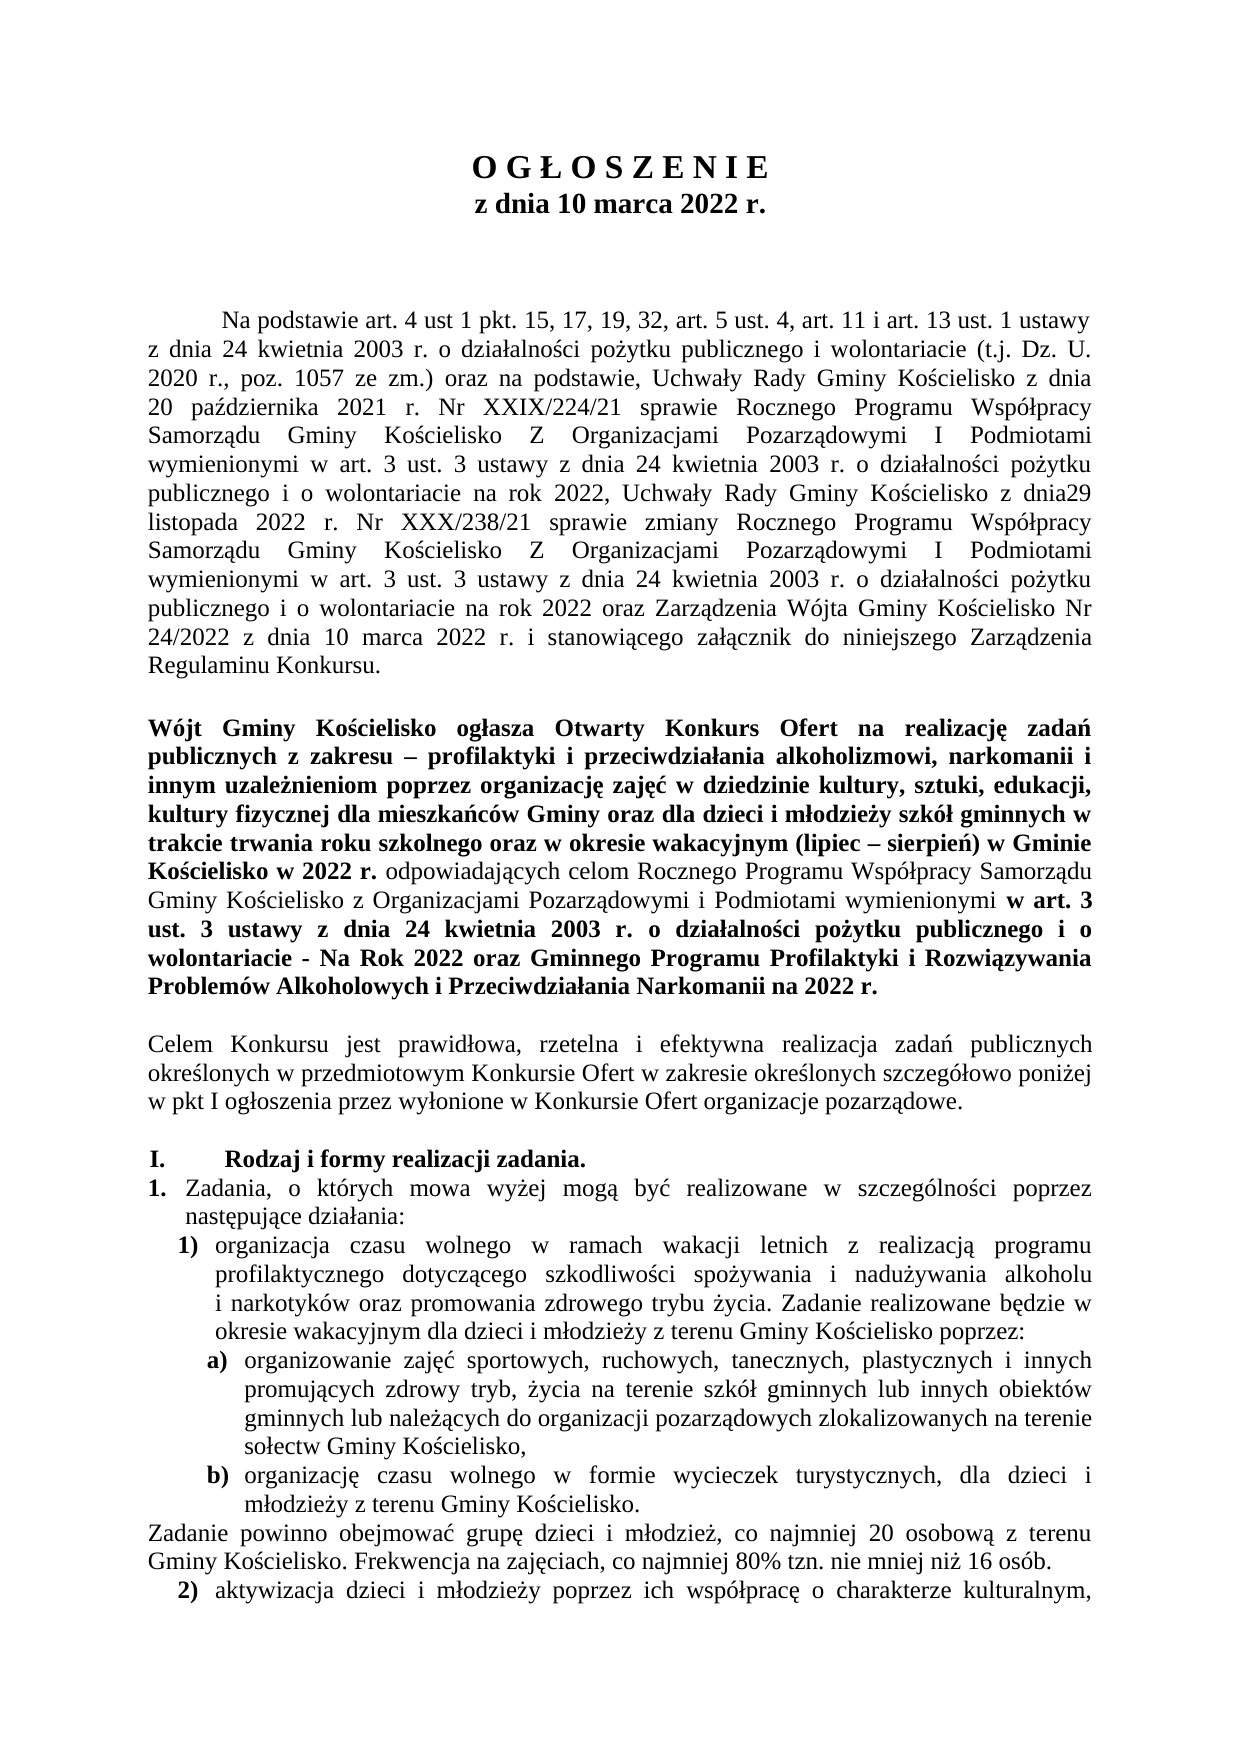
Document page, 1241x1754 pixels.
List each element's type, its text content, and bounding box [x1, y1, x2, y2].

list Zadania, o których mowa wyżej mogą być realizowane w szczególności poprzez następujące działania: [148, 1173, 1093, 1230]
text Zadanie powinno obejmować grupę dzieci i młodzież, co najmniej 20 osobową z terenu Gminy Kościelisko. Frekwencja na zajęciach, co najmniej 80% tzn. nie mniej niż 16 osób. [148, 1518, 1093, 1575]
list organizacja czasu wolnego w ramach wakacji letnich z realizacją programu profilaktycznego dotyczącego szkodliwości spożywania i nadużywania alkoholu i narkotyków oraz promowania zdrowego trybu życia. Zadanie realizowane będzie w okresie wakacyjnym dla dzieci i młodzieży z terenu Gminy Kościelisko poprzez: [177, 1230, 1093, 1345]
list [177, 1575, 1093, 1604]
text Celem Konkursu jest prawidłowa, rzetelna i efektywna realizacja zadań publicznych określonych w przedmiotowym Konkursie Ofert w zakresie określonych szczegółowo poniżej w pkt I ogłoszenia przez wyłonione w Konkursie Ofert organizacje pozarządowe. [148, 1029, 1093, 1115]
subtitle z dnia 10 marca 2022 r. [148, 186, 1093, 219]
text Na podstawie art. 4 ust 1 pkt. 15, 17, 19, 32, art. 5 ust. 4, art. 11 i art. 13 ust. 1 ustawy z dnia 24 kwietnia 2003 r. o działalności pożytku publicznego i wolontariacie (t.j. Dz. U. 2020 r., poz. 1057 ze zm.) oraz na podstawie, Uchwały Rady Gminy Kościelisko z dnia 20 października 2021 r. Nr XXIX/224/21 sprawie Rocznego Programu Współpracy Samorządu Gminy Kościelisko Z Organizacjami Pozarządowymi I Podmiotami wymienionymi w art. 3 ust. 3 ustawy z dnia 24 kwietnia 2003 r. o działalności pożytku publicznego i o wolontariacie na rok 2022, Uchwały Rady Gminy Kościelisko z dnia29 listopada 2022 r. Nr XXX/238/21 sprawie zmiany Rocznego Programu Współpracy Samorządu Gminy Kościelisko Z Organizacjami Pozarządowymi I Podmiotami wymienionymi w art. 3 ust. 3 ustawy z dnia 24 kwietnia 2003 r. o działalności pożytku publicznego i o wolontariacie na rok 2022 oraz Zarządzenia Wójta Gminy Kościelisko Nr 24/2022 z dnia 10 marca 2022 r. i stanowiącego załącznik do niniejszego Zarządzenia Regulaminu Konkursu. [148, 305, 1093, 679]
list Rodzaj i formy realizacji zadania. [149, 1144, 1093, 1173]
list organizację czasu wolnego w formie wycieczek turystycznych, dla dzieci i młodzieży z terenu Gminy Kościelisko. [207, 1460, 1093, 1518]
title O G Ł O S Z E N I E [148, 148, 1093, 186]
list organizowanie zajęć sportowych, ruchowych, tanecznych, plastycznych i innych promujących zdrowy tryb, życia na terenie szkół gminnych lub innych obiektów gminnych lub należących do organizacji pozarządowych zlokalizowanych na terenie sołectw Gminy Kościelisko, [207, 1345, 1093, 1460]
text Wójt Gminy Kościelisko ogłasza Otwarty Konkurs Ofert na realizację zadań publicznych z zakresu – profilaktyki i przeciwdziałania alkoholizmowi, narkomanii i innym uzależnieniom poprzez organizację zajęć w dziedzinie kultury, sztuki, edukacji, kultury fizycznej dla mieszkańców Gminy oraz dla dzieci i młodzieży szkół gminnych w trakcie trwania roku szkolnego oraz w okresie wakacyjnym (lipiec – sierpień) w Gminie Kościelisko w 2022 r. odpowiadających celom Rocznego Programu Współpracy Samorządu Gminy Kościelisko z Organizacjami Pozarządowymi i Podmiotami wymienionymi w art. 3 ust. 3 ustawy z dnia 24 kwietnia 2003 r. o działalności pożytku publicznego i o wolontariacie - Na Rok 2022 oraz Gminnego Programu Profilaktyki i Rozwiązywania Problemów Alkoholowych i Przeciwdziałania Narkomanii na 2022 r. [148, 713, 1093, 1000]
